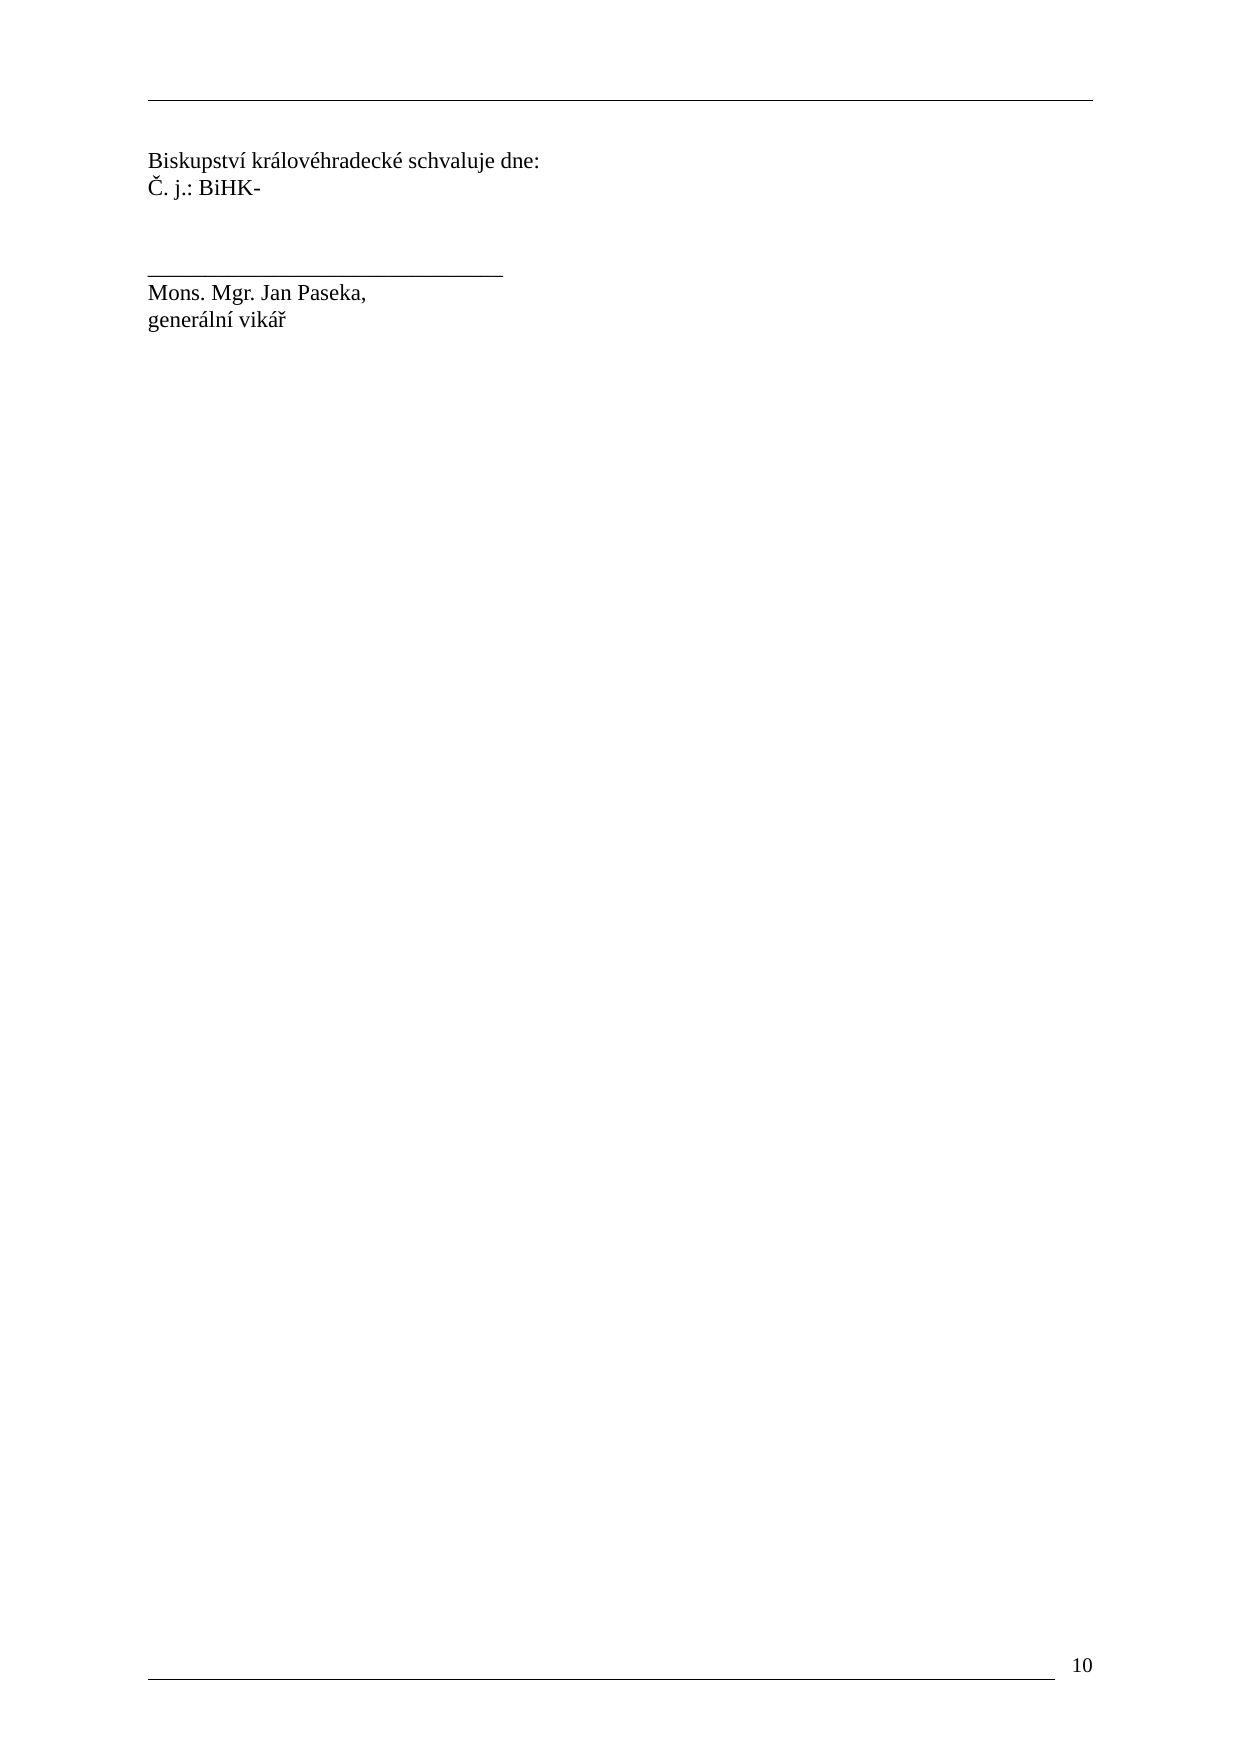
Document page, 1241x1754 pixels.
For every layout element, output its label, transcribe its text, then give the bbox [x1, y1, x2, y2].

subtitle generální vikář [148, 306, 1093, 332]
text Biskupství královéhradecké schvaluje dne: [148, 148, 1093, 174]
text Č. j.: BiHK- [148, 174, 1093, 200]
text _______________________________ [148, 253, 1093, 279]
subtitle Mons. Mgr. Jan Paseka, [148, 279, 1093, 306]
